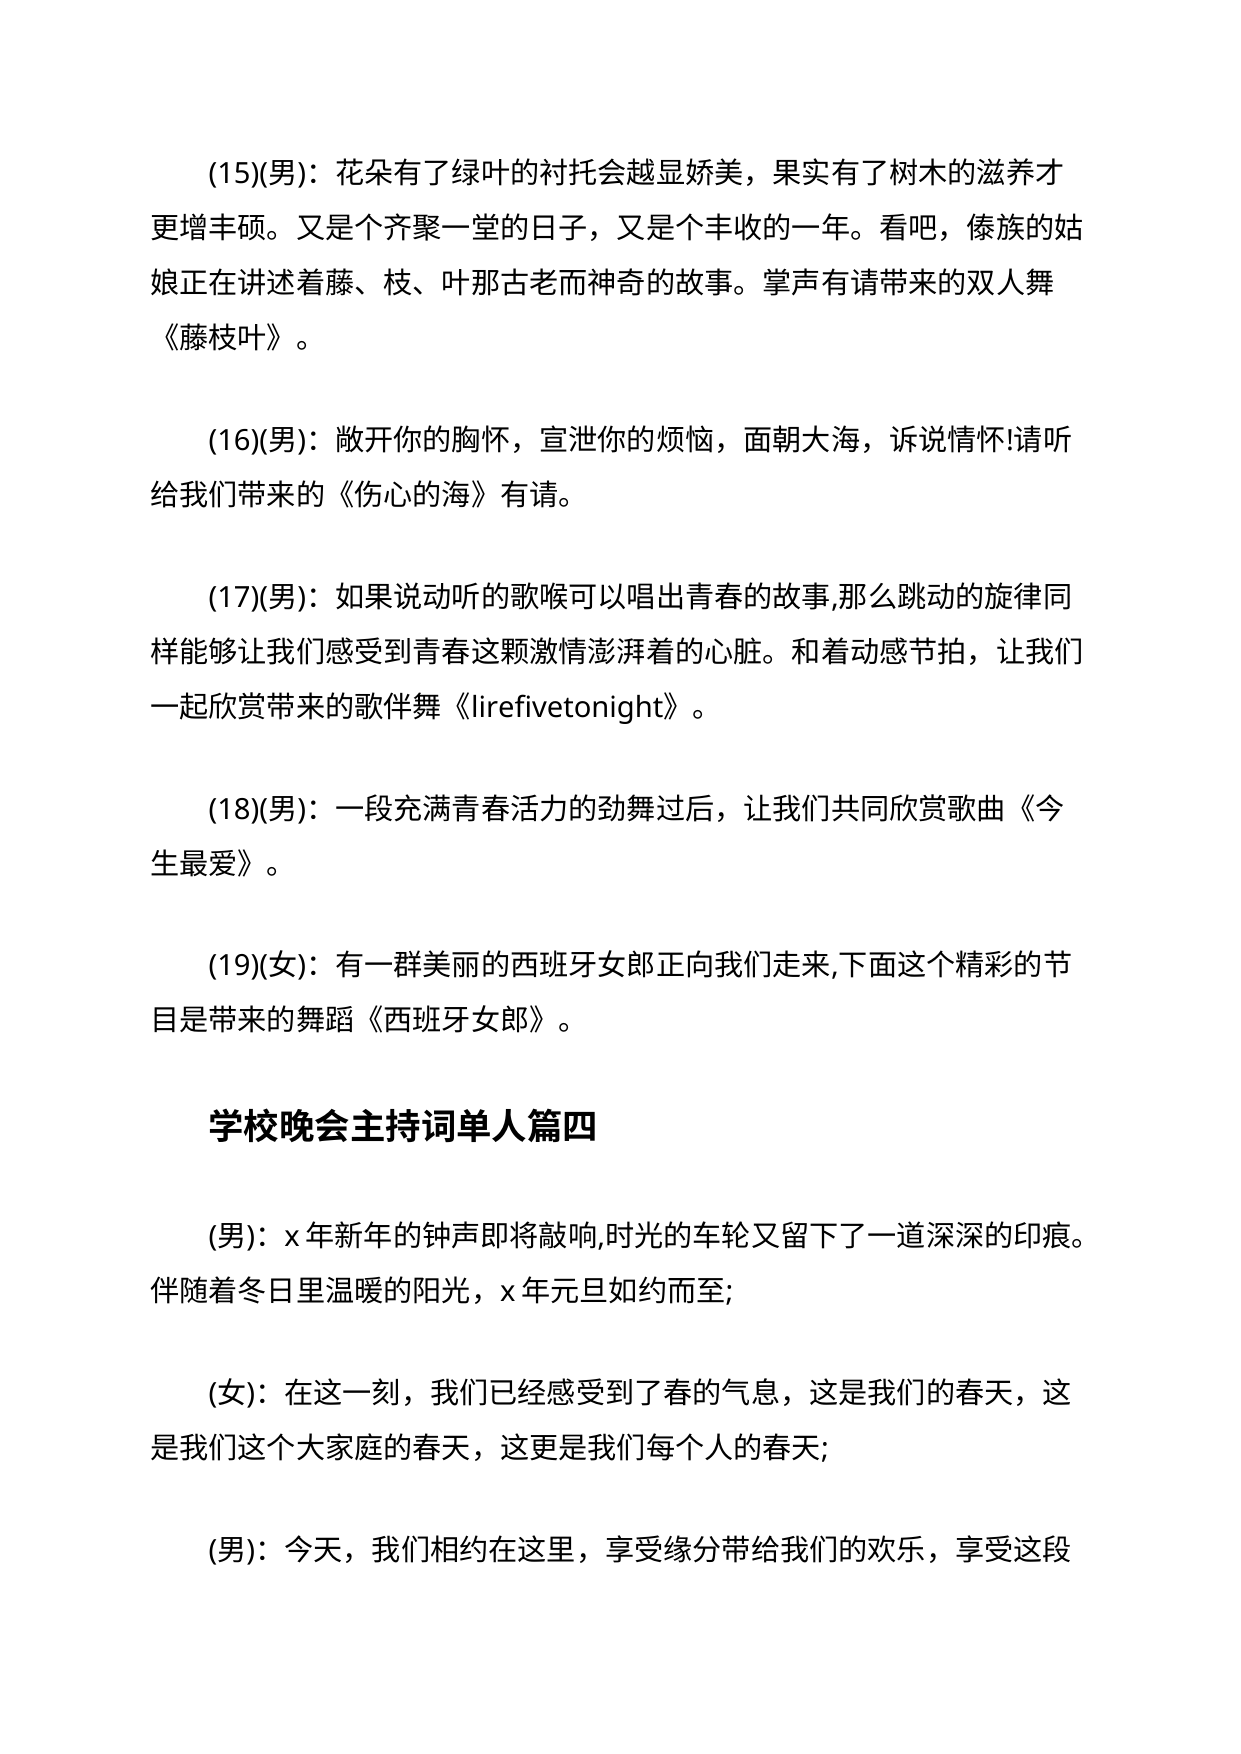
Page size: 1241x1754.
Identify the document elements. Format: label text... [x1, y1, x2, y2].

text (女)：在这一刻，我们已经感受到了春的气息，这是我们的春天，这是我们这个大家庭的春天，这更是我们每个人的春天; [150, 1369, 1090, 1467]
text (16)(男)：敞开你的胸怀，宣泄你的烦恼，面朝大海，诉说情怀!请听给我们带来的《伤心的海》有请。 [150, 417, 1090, 514]
text (15)(男)：花朵有了绿叶的衬托会越显娇美，果实有了树木的滋养才更增丰硕。又是个齐聚一堂的日子，又是个丰收的一年。看吧，傣族的姑娘正在讲述着藤、枝、叶那古老而神奇的故事。掌声有请带来的双人舞《藤枝叶》。 [150, 150, 1090, 357]
text (17)(男)：如果说动听的歌喉可以唱出青春的故事,那么跳动的旋律同样能够让我们感受到青春这颗激情澎湃着的心脏。和着动感节拍，让我们一起欣赏带来的歌伴舞《lirefivetonight》。 [150, 573, 1090, 726]
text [150, 1526, 1090, 1568]
text (18)(男)：一段充满青春活力的劲舞过后，让我们共同欣赏歌曲《今生最爱》。 [150, 785, 1090, 882]
text (19)(女)：有一群美丽的西班牙女郎正向我们走来,下面这个精彩的节目是带来的舞蹈《西班牙女郎》。 [150, 942, 1090, 1039]
text (男)：x年新年的钟声即将敲响,时光的车轮又留下了一道深深的印痕。伴随着冬日里温暖的阳光，x年元旦如约而至; [150, 1212, 1090, 1309]
text 学校晚会主持词单人篇四 [150, 1099, 1090, 1150]
